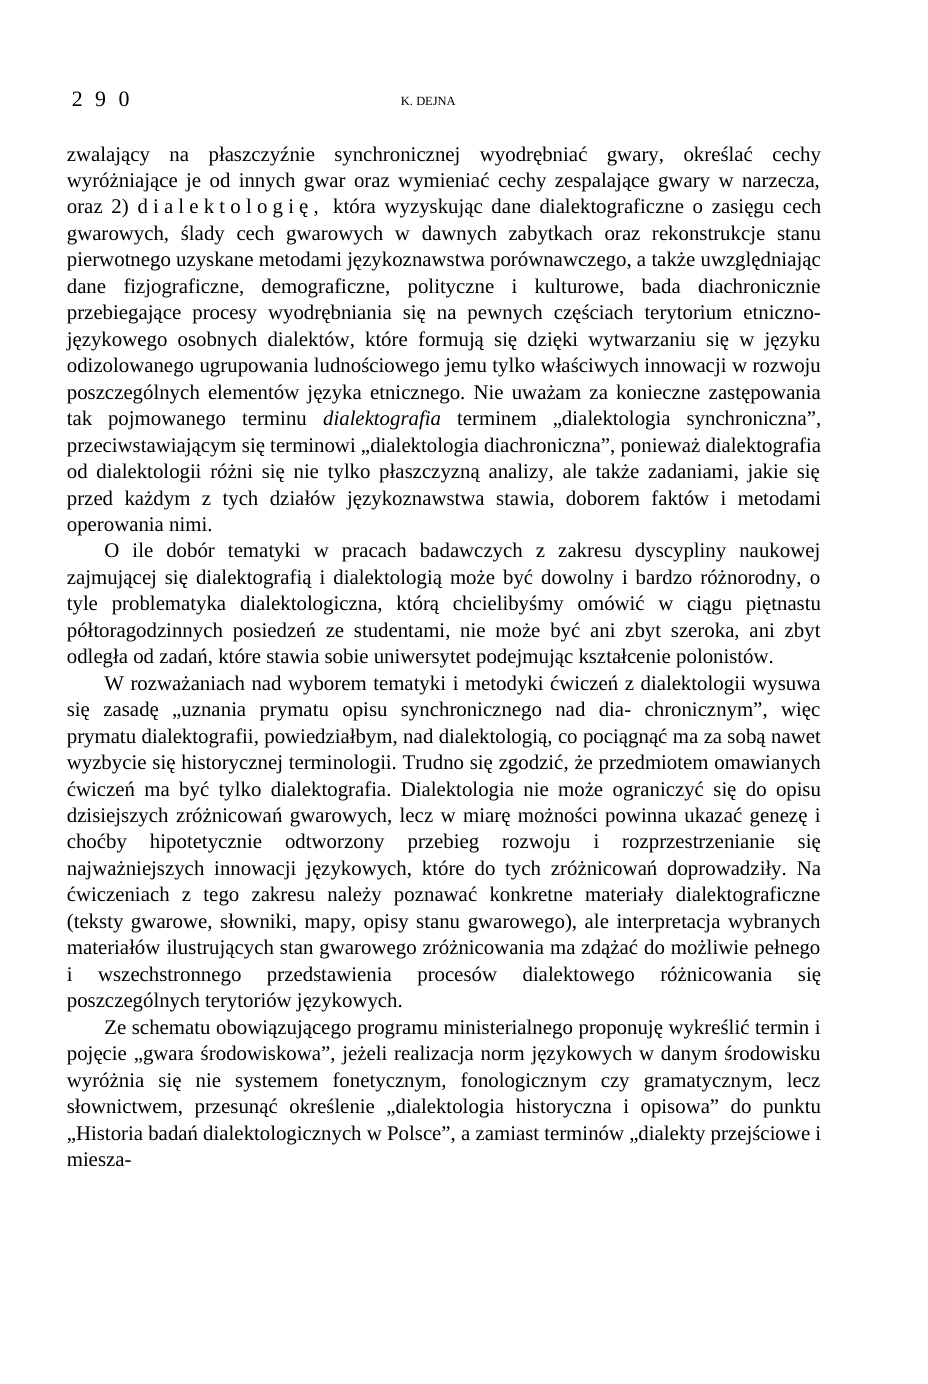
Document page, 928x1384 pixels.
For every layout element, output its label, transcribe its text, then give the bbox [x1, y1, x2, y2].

text K. DEJNA [401, 95, 456, 108]
text W rozważaniach nad wyborem tematyki i metodyki ćwiczeń z dialektologii wysuwa się zasadę „uznania prymatu opisu synchronicznego nad dia- chronicznym”, więc prymatu dialektografii, powiedziałbym, nad dialektologią, co pociągnąć ma za sobą nawet wyzbycie się historycznej terminologii. Trudno się zgodzić, że przedmiotem omawianych ćwiczeń ma być tylko dialektografia. Dialektologia nie może ograniczyć się do opisu dzisiejszych zróżnicowań gwarowych, lecz w miarę możności powinna ukazać genezę i choćby hipotetycznie odtworzony przebieg rozwoju i rozprzestrzenianie się najważniejszych innowacji językowych, które do tych zróżnicowań doprowadziły. Na ćwiczeniach z tego zakresu należy poznawać konkretne materiały dialektograficzne (teksty gwarowe, słowniki, mapy, opisy stanu gwarowego), ale interpretacja wybranych materiałów ilustrujących stan gwarowego zróżnicowania ma zdążać do możliwie pełnego i wszechstronnego przedstawienia procesów dialektowego różnicowania się poszczególnych terytoriów językowych. [67, 669, 822, 1013]
text 290 [72, 89, 129, 111]
text O ile dobór tematyki w pracach badawczych z zakresu dyscypliny naukowej zajmującej się dialektografią i dialektologią może być dowolny i bardzo różnorodny, o tyle problematyka dialektologiczna, którą chcielibyśmy omówić w ciągu piętnastu półtoragodzinnych posiedzeń ze studentami, nie może być ani zbyt szeroka, ani zbyt odległa od zadań, które stawia sobie uniwersytet podejmując kształcenie polonistów. [67, 537, 822, 669]
text Ze schematu obowiązującego programu ministerialnego proponuję wykreślić termin i pojęcie „gwara środowiskowa”, jeżeli realizacja norm językowych w danym środowisku wyróżnia się nie systemem fonetycznym, fonologicznym czy gramatycznym, lecz słownictwem, przesunąć określenie „dialektologia historyczna i opisowa” do punktu „Historia badań dialektologicznych w Polsce”, a zamiast terminów „dialekty przejściowe i miesza- [67, 1013, 822, 1172]
text zwalający na płaszczyźnie synchronicznej wyodrębniać gwary, określać cechy wyróżniające je od innych gwar oraz wymieniać cechy zespalające gwary w narzecza, oraz 2) dialektologię, która wyzyskując dane dialektograficzne o zasięgu cech gwarowych, ślady cech gwarowych w dawnych zabytkach oraz rekonstrukcje stanu pierwotnego uzyskane metodami językoznawstwa porównawczego, a także uwzględniając dane fizjograficzne, demograficzne, polityczne i kulturowe, bada diachronicznie przebiegające procesy wyodrębniania się na pewnych częściach terytorium etniczno-językowego osobnych dialektów, które formują się dzięki wytwarzaniu się w języku odizolowanego ugrupowania ludnościowego jemu tylko właściwych innowacji w rozwoju poszczególnych elementów języka etnicznego. Nie uważam za konieczne zastępowania tak pojmowanego terminu dialektografia terminem „dialektologia synchroniczna”, przeciwstawiającym się terminowi „dialektologia diachroniczna”, ponieważ dialektografia od dialektologii różni się nie tylko płaszczyzną analizy, ale także zadaniami, jakie się przed każdym z tych działów językoznawstwa stawia, doborem faktów i metodami operowania nimi. [67, 140, 822, 537]
